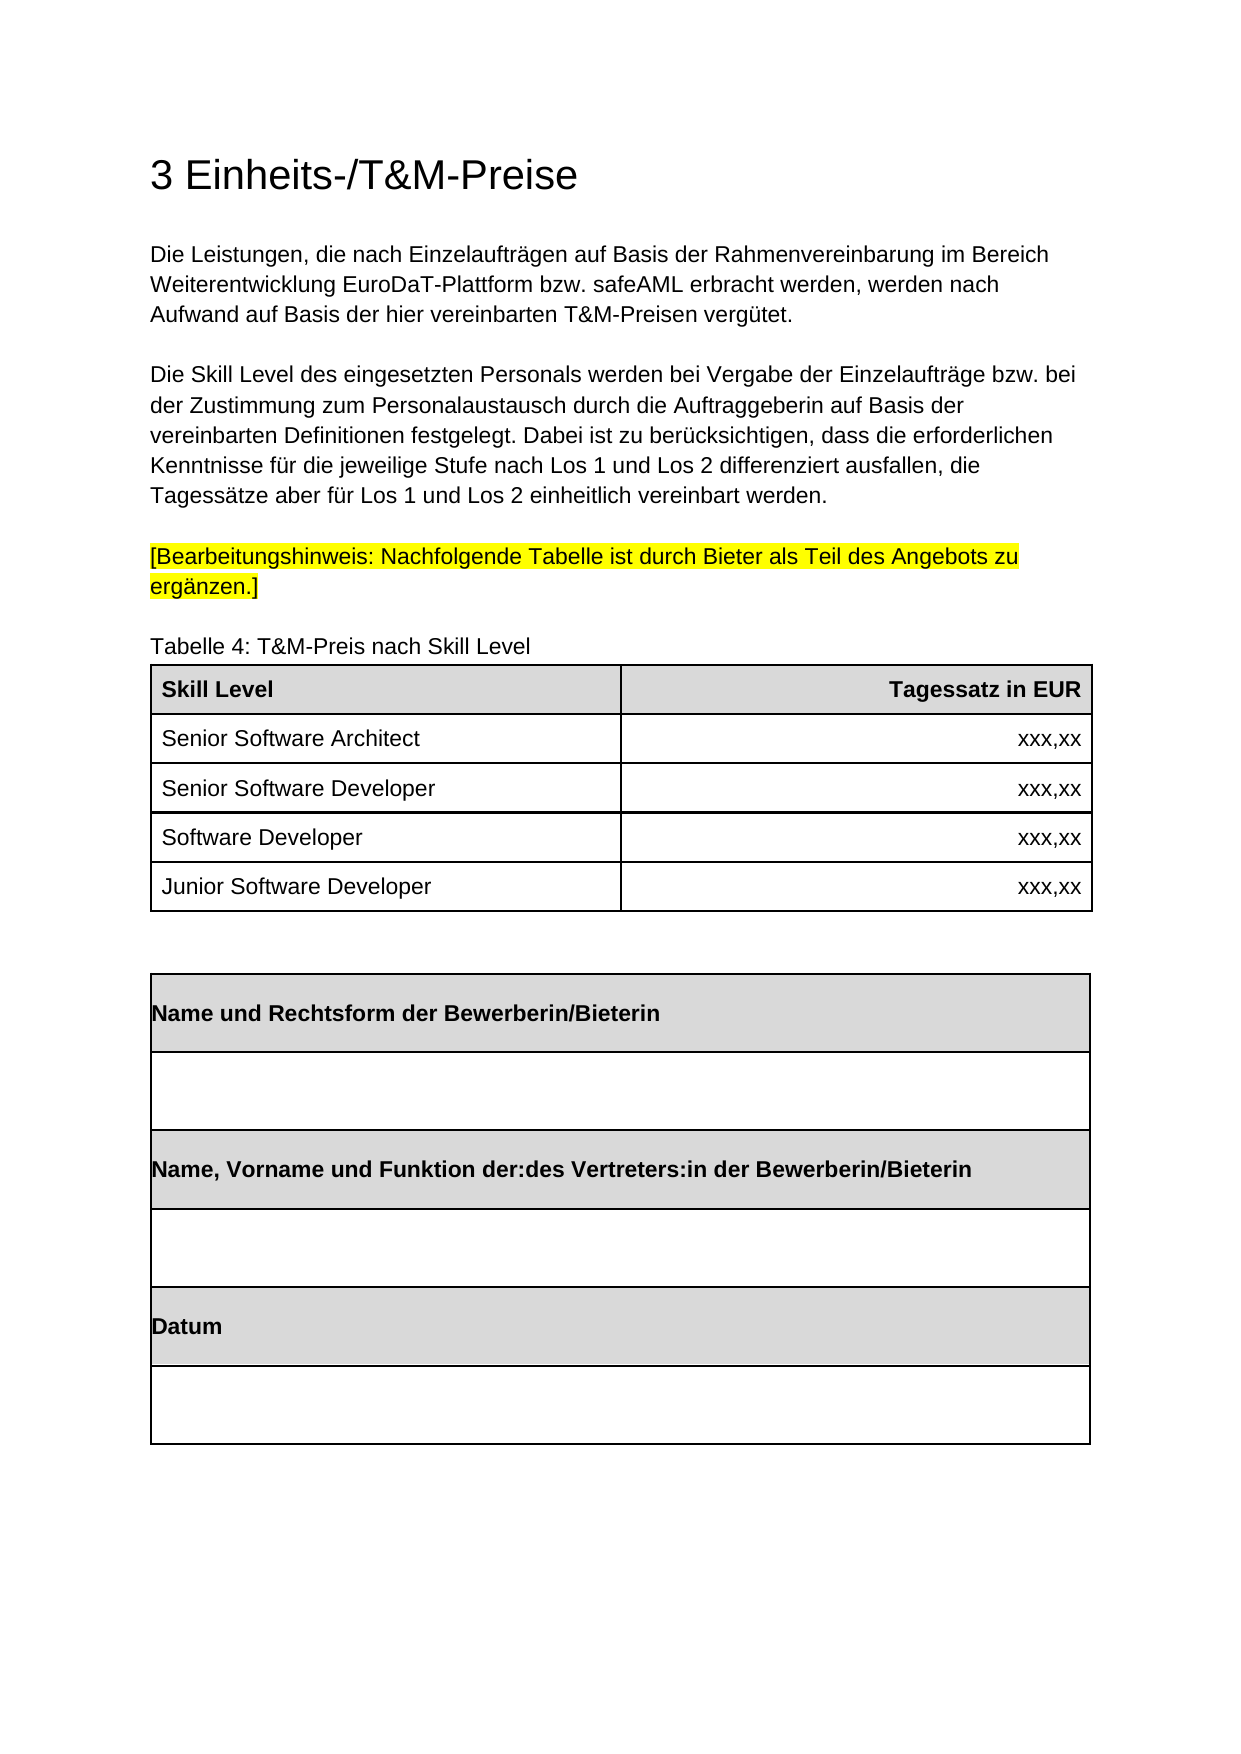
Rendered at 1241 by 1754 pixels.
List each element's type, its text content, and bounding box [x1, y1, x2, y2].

table_cell Software Developer [152, 814, 620, 861]
table_cell xxx,xx [622, 715, 1091, 762]
table_cell [152, 1367, 1089, 1443]
table_cell xxx,xx [622, 814, 1091, 861]
table_cell Name, Vorname und Funktion der:des Vertreters:in der Bewerberin/Bieterin [152, 1131, 1089, 1208]
table_cell xxx,xx [622, 863, 1091, 910]
table_cell [152, 1210, 1089, 1286]
text [Bearbeitungshinweis: Nachfolgende Tabelle ist durch Bieter als Teil des Angebots zu ergänzen.] [150, 543, 1090, 599]
table_cell Datum [152, 1288, 1089, 1364]
table_cell Senior Software Developer [152, 764, 620, 811]
table_header Tagessatz in EUR [622, 666, 1091, 713]
text Tabelle 4: T&M-Preis nach Skill Level [150, 633, 1090, 660]
table_cell xxx,xx [622, 764, 1091, 811]
table_cell Junior Software Developer [152, 863, 620, 910]
table_header Skill Level [152, 666, 620, 713]
table_header Name und Rechtsform der Bewerberin/Bieterin [152, 975, 1089, 1051]
table_cell Senior Software Architect [152, 715, 620, 762]
table_cell [152, 1053, 1089, 1129]
text Die Leistungen, die nach Einzelaufträgen auf Basis der Rahmenvereinbarung im Bereich Weiterentwicklung EuroDaT-Plattform bzw. safeAML erbracht werden, werden nach Aufwand auf Basis der hier vereinbarten T&M-Preisen vergütet. [150, 241, 1090, 327]
text Die Skill Level des eingesetzten Personals werden bei Vergabe der Einzelaufträge bzw. bei der Zustimmung zum Personalaustausch durch die Auftraggeberin auf Basis der vereinbarten Definitionen festgelegt. Dabei ist zu berücksichtigen, dass die erforderlichen Kenntnisse für die jeweilige Stufe nach Los 1 und Los 2 differenziert ausfallen, die Tagessätze aber für Los 1 und Los 2 einheitlich vereinbart werden. [150, 361, 1090, 509]
subtitle 3 Einheits-/T&M-Preise [150, 150, 1090, 198]
